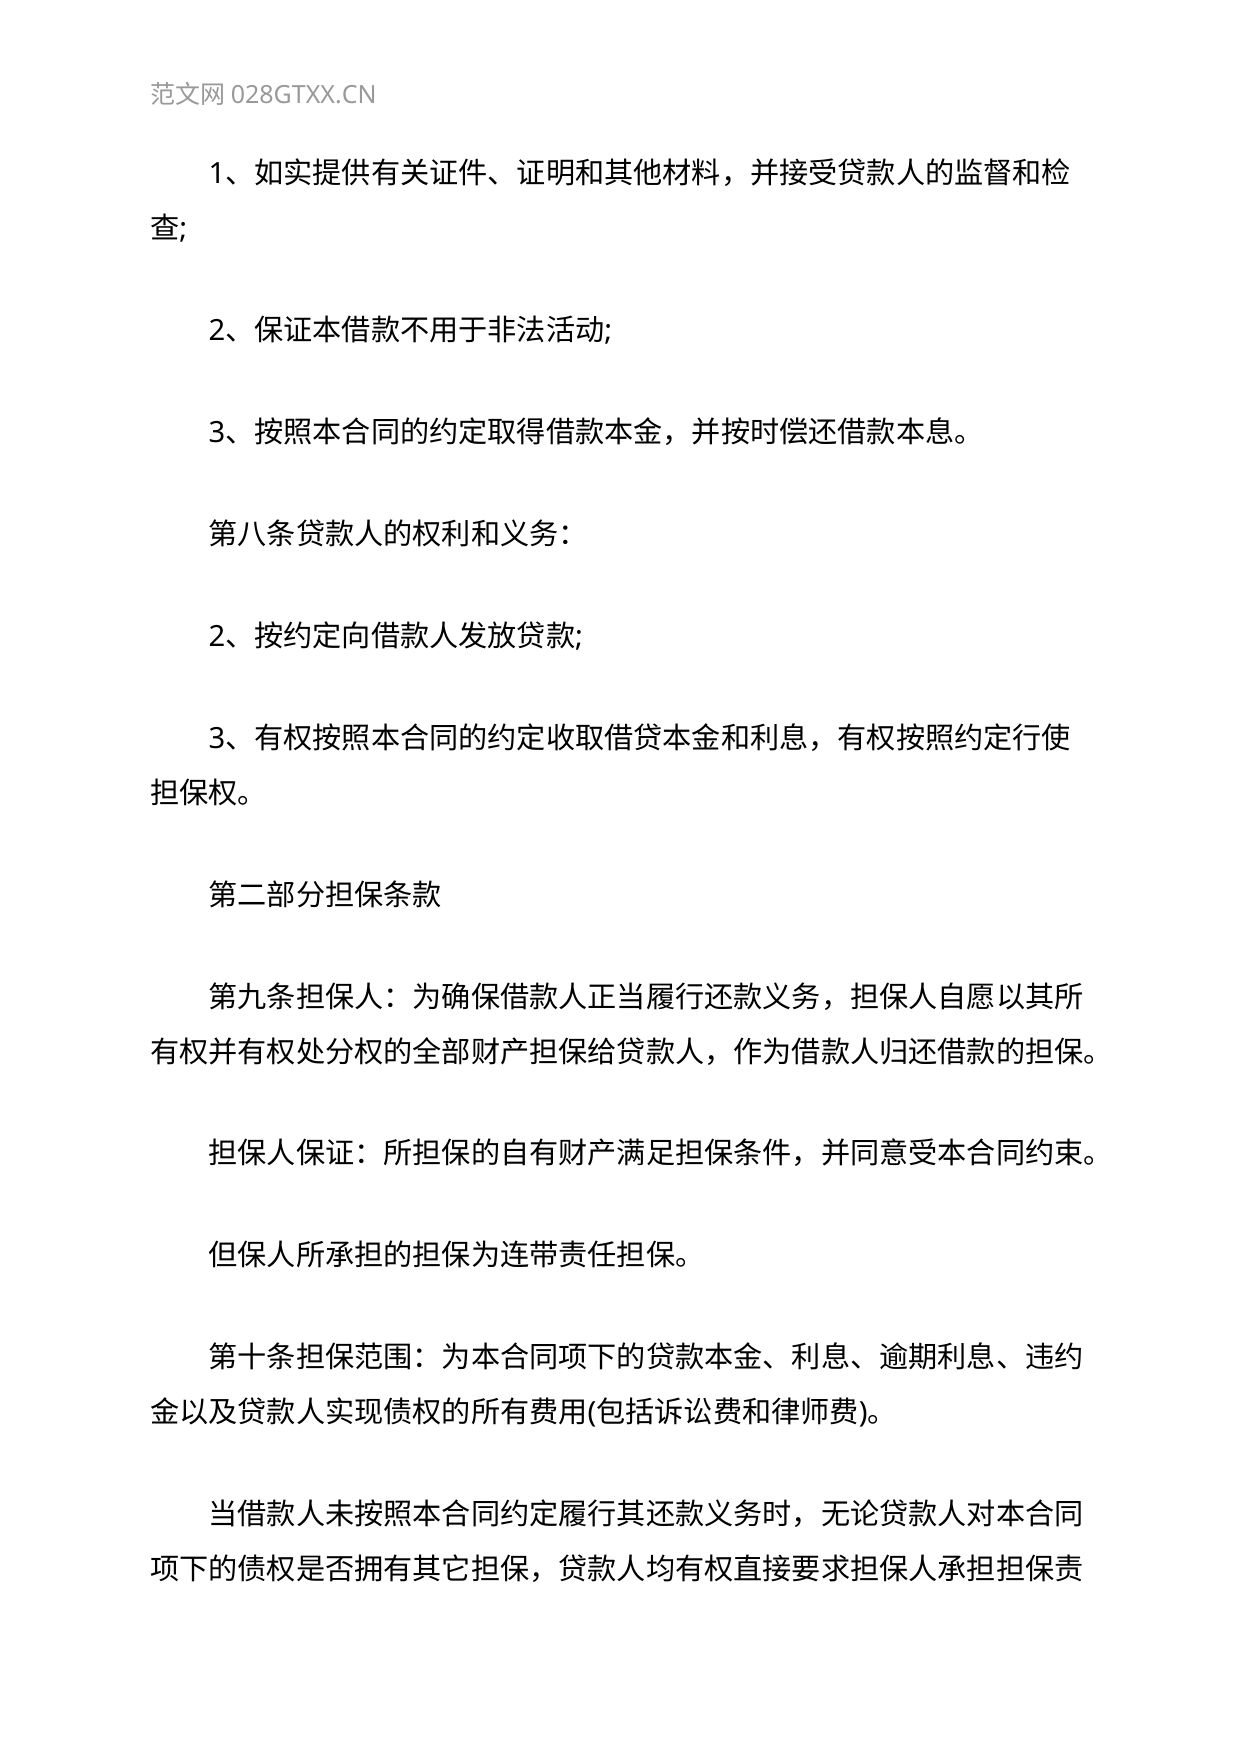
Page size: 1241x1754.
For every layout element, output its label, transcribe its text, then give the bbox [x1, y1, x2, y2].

text 但保人所承担的担保为连带责任担保。 [150, 1232, 1090, 1274]
text 第二部分担保条款 [150, 871, 1090, 914]
text 2、按约定向借款人发放贷款; [150, 613, 1090, 655]
text 第十条担保范围：为本合同项下的贷款本金、利息、逾期利息、违约金以及贷款人实现债权的所有费用(包括诉讼费和律师费)。 [150, 1333, 1090, 1431]
text 第八条贷款人的权利和义务： [150, 511, 1090, 553]
text 3、按照本合同的约定取得借款本金，并按时偿还借款本息。 [150, 409, 1090, 451]
text 担保人保证：所担保的自有财产满足担保条件，并同意受本合同约束。 [150, 1130, 1090, 1172]
text 第九条担保人：为确保借款人正当履行还款义务，担保人自愿以其所有权并有权处分权的全部财产担保给贷款人，作为借款人归还借款的担保。 [150, 973, 1090, 1070]
text 3、有权按照本合同的约定收取借贷本金和利息，有权按照约定行使担保权。 [150, 715, 1090, 812]
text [150, 1490, 1090, 1587]
text 1、如实提供有关证件、证明和其他材料，并接受贷款人的监督和检查; [150, 150, 1090, 247]
text 2、保证本借款不用于非法活动; [150, 307, 1090, 349]
